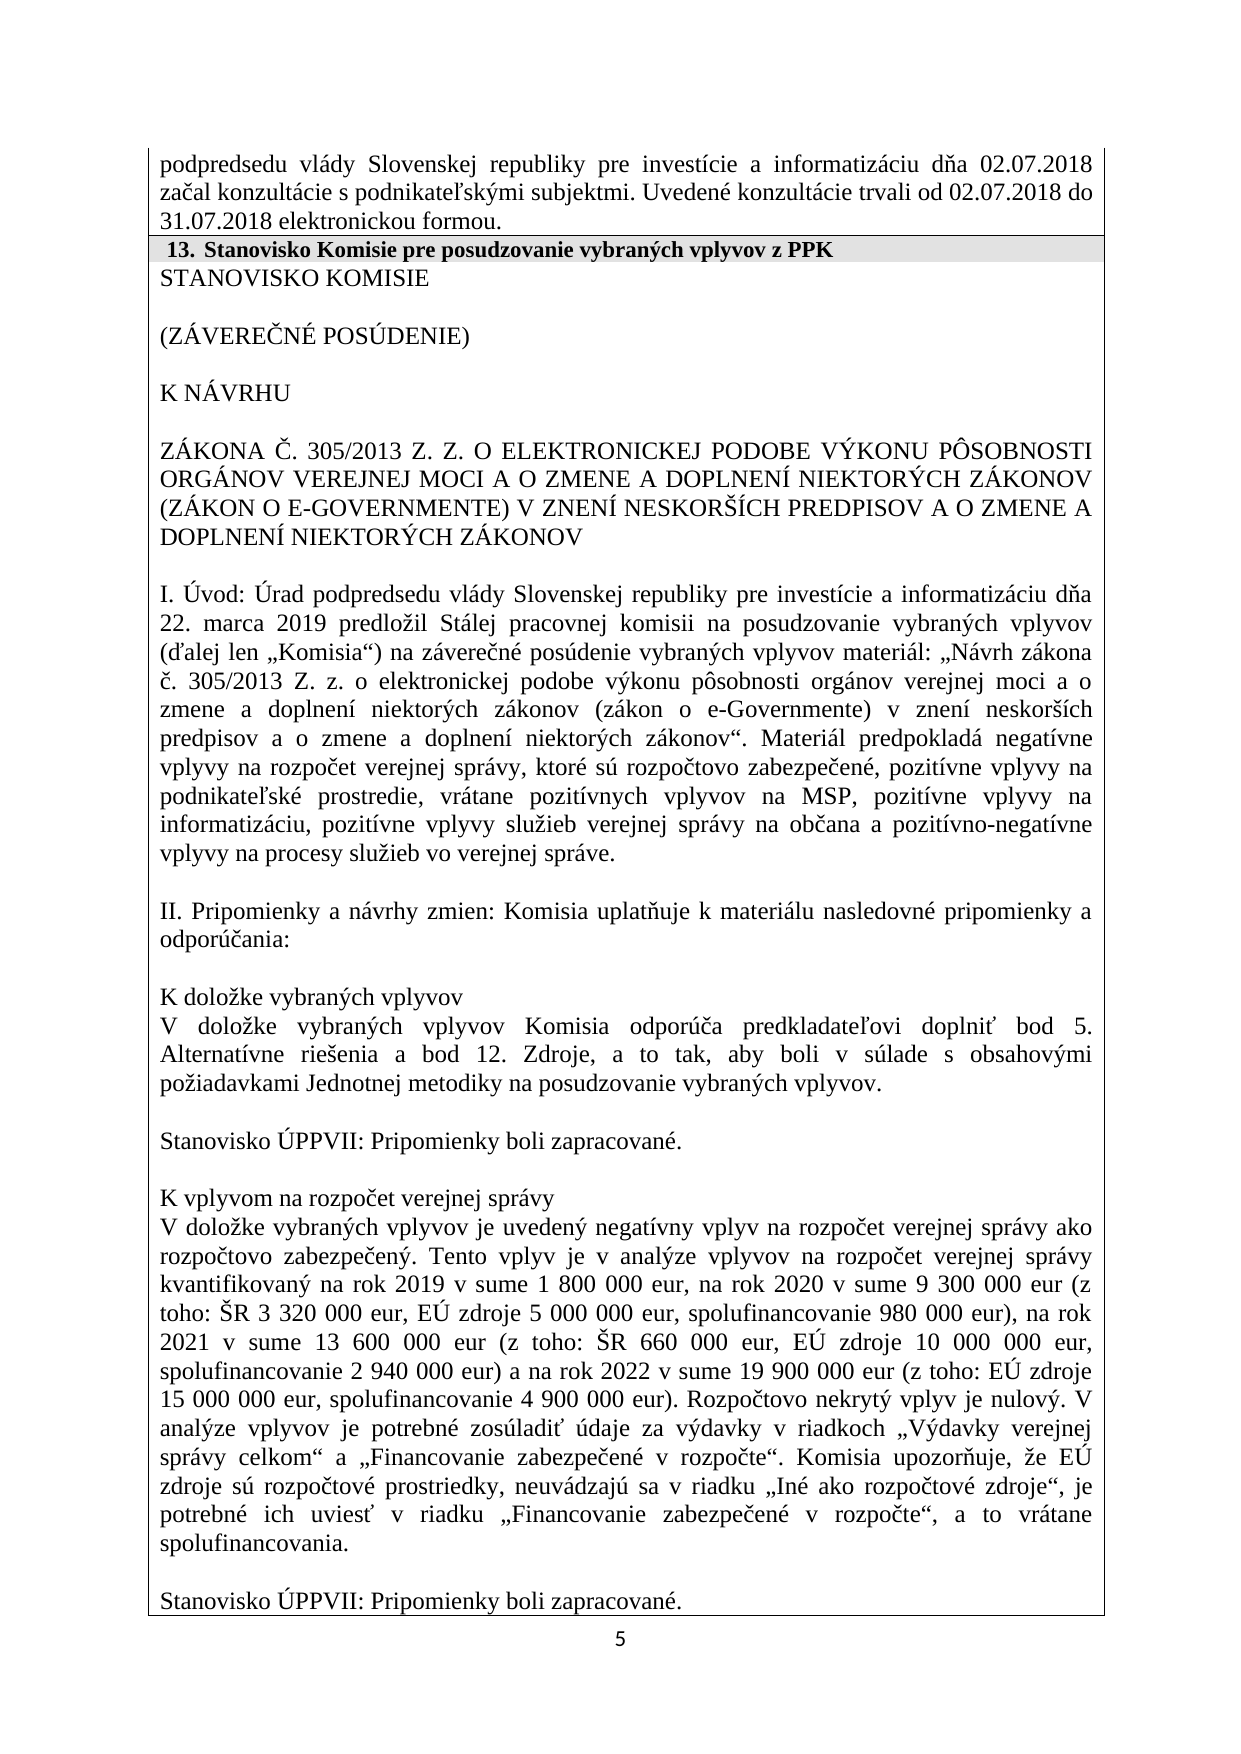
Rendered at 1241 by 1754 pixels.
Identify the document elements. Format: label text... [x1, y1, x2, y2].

table_cell Stanovisko Komisie pre posudzovanie vybraných vplyvov z PPK [149, 236, 1104, 262]
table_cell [149, 263, 1104, 1614]
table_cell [149, 149, 1104, 235]
